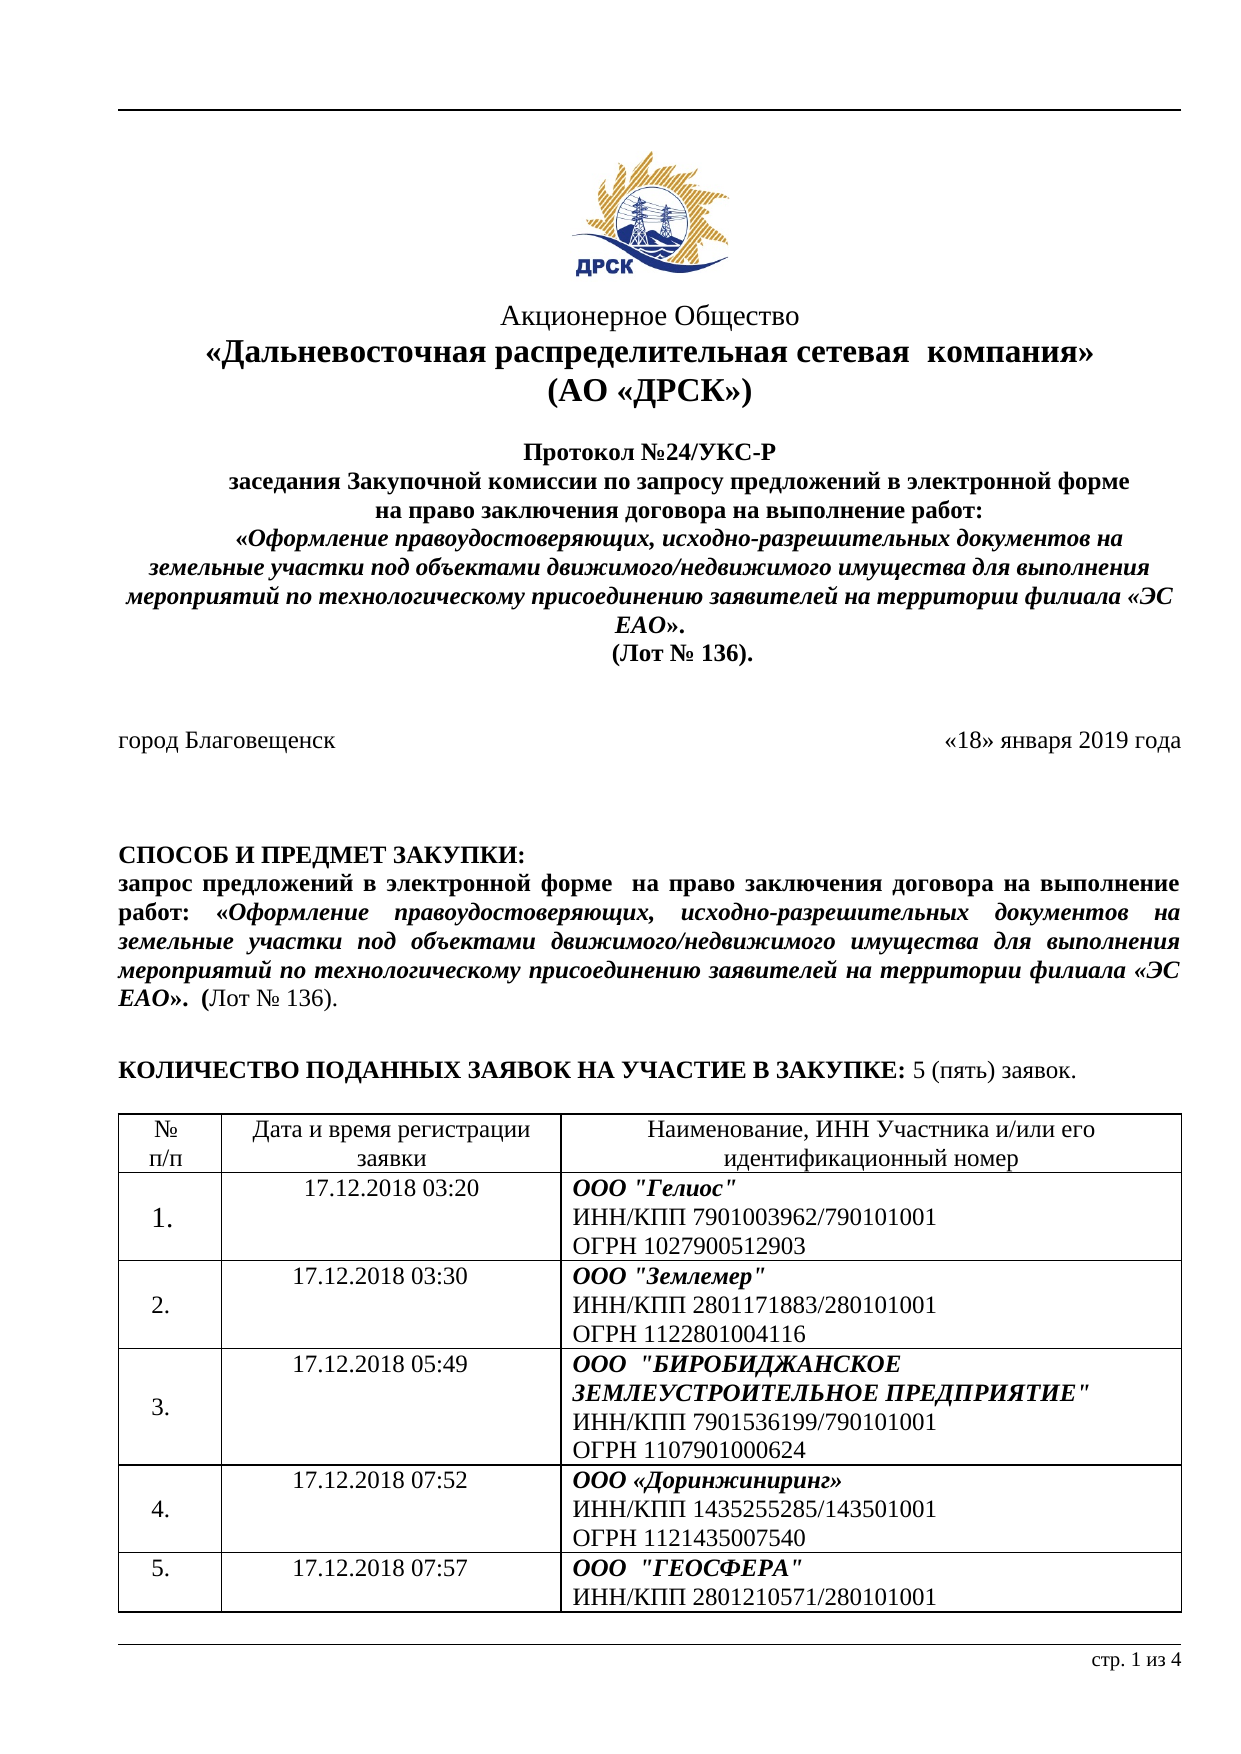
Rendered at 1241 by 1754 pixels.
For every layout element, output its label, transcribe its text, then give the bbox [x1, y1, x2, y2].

table_header № п/п [119, 1115, 221, 1172]
table_cell [119, 1553, 221, 1611]
text «Оформление правоудостоверяющих, исходно-разрешительных документов на земельные участки под объектами движимого/недвижимого имущества для выполнения мероприятий по технологическому присоединению заявителей на территории филиала «ЭС ЕАО». [118, 523, 1181, 638]
text Акционерное Общество [118, 298, 1181, 332]
table_cell ООО «Доринжиниринг» ИНН/КПП 1435255285/143501001 ОГРН 1121435007540 [562, 1466, 1181, 1552]
table_cell [119, 1349, 221, 1464]
text (АО «ДРСК») [118, 370, 1181, 408]
table_cell ООО "Гелиос" ИНН/КПП 7901003962/790101001 ОГРН 1027900512903 [562, 1173, 1181, 1260]
text СПОСОБ И ПРЕДМЕТ ЗАКУПКИ: [118, 840, 1181, 868]
text на право заключения договора на выполнение работ: [118, 495, 1181, 523]
table_cell [119, 1466, 221, 1552]
table_cell 17.12.2018 03:30 [222, 1261, 560, 1347]
text «Дальневосточная распределительная сетевая компания» [118, 332, 1181, 370]
table_cell [119, 1261, 221, 1347]
text запрос предложений в электронной форме на право заключения договора на выполнение работ: «Оформление правоудостоверяющих, исходно-разрешительных документов на земельные участки под объектами движимого/недвижимого имущества для выполнения мероприятий по технологическому присоединению заявителей на территории филиала «ЭС ЕАО». (Лот № 136). [118, 868, 1181, 1012]
table_header Дата и время регистрации заявки [222, 1115, 560, 1172]
table_header город Благовещенск [107, 696, 649, 782]
text (Лот № 136). [118, 638, 1181, 667]
table_cell [119, 1173, 221, 1260]
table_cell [562, 1553, 1181, 1611]
text Протокол №24/УКС-Р [118, 437, 1181, 466]
table_cell 17.12.2018 07:57 [222, 1553, 560, 1611]
table_cell 17.12.2018 07:52 [222, 1466, 560, 1552]
text заседания Закупочной комиссии по запросу предложений в электронной форме [118, 466, 1181, 495]
table_cell 17.12.2018 03:20 [222, 1173, 560, 1260]
table_cell 17.12.2018 05:49 [222, 1349, 560, 1464]
text КОЛИЧЕСТВО ПОДАННЫХ ЗАЯВОК НА УЧАСТИЕ В ЗАКУПКЕ: 5 (пять) заявок. [118, 1055, 1181, 1084]
table_cell ООО "БИРОБИДЖАНСКОЕ ЗЕМЛЕУСТРОИТЕЛЬНОЕ ПРЕДПРИЯТИЕ" ИНН/КПП 7901536199/790101001 ОГРН 1107901000624 [562, 1349, 1181, 1464]
table_header «18» января 2019 года [650, 696, 1192, 782]
table_cell ООО "Землемер" ИНН/КПП 2801171883/280101001 ОГРН 1122801004116 [562, 1261, 1181, 1347]
picture [570, 151, 730, 282]
table_header Наименование, ИНН Участника и/или его идентификационный номер [562, 1115, 1181, 1172]
